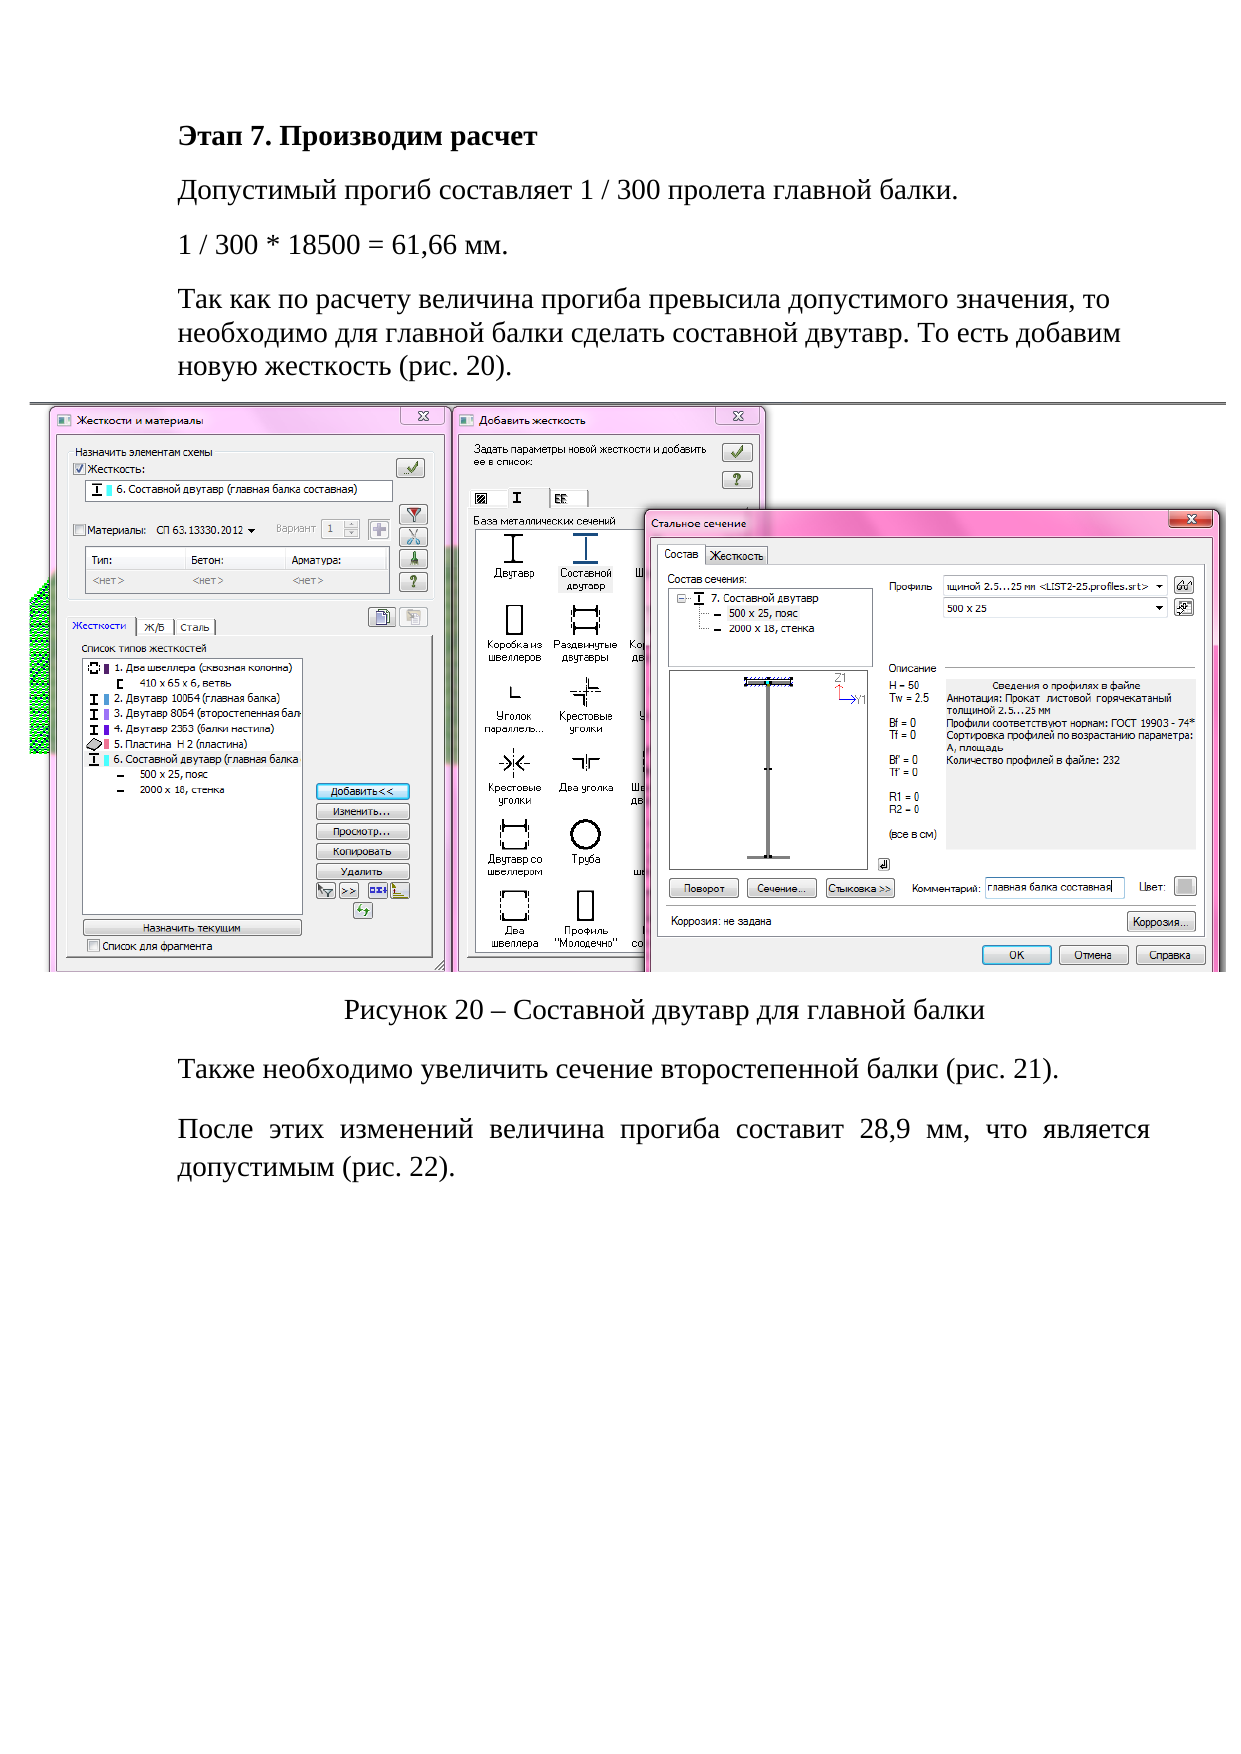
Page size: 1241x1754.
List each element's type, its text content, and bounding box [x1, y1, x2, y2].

text 1 / 300 * 18500 = 61,66 мм. [177, 227, 1152, 260]
picture [29, 402, 1226, 972]
text Этап 7. Производим расчет [177, 118, 1152, 152]
text Так как по расчету величина прогиба превысила допустимого значения, то необходимо для главной балки сделать составной двутавр. То есть добавим новую жесткость (рис. 20). [177, 281, 1152, 382]
text После этих изменений величина прогиба составит 28,9 мм, что является допустимым (рис. 22). [177, 1111, 1152, 1183]
text Допустимый прогиб составляет 1 / 300 пролета главной балки. [177, 172, 1152, 206]
text Рисунок 20 – Составной двутавр для главной балки [177, 992, 1152, 1026]
text Также необходимо увеличить сечение второстепенной балки (рис. 21). [177, 1052, 1152, 1085]
